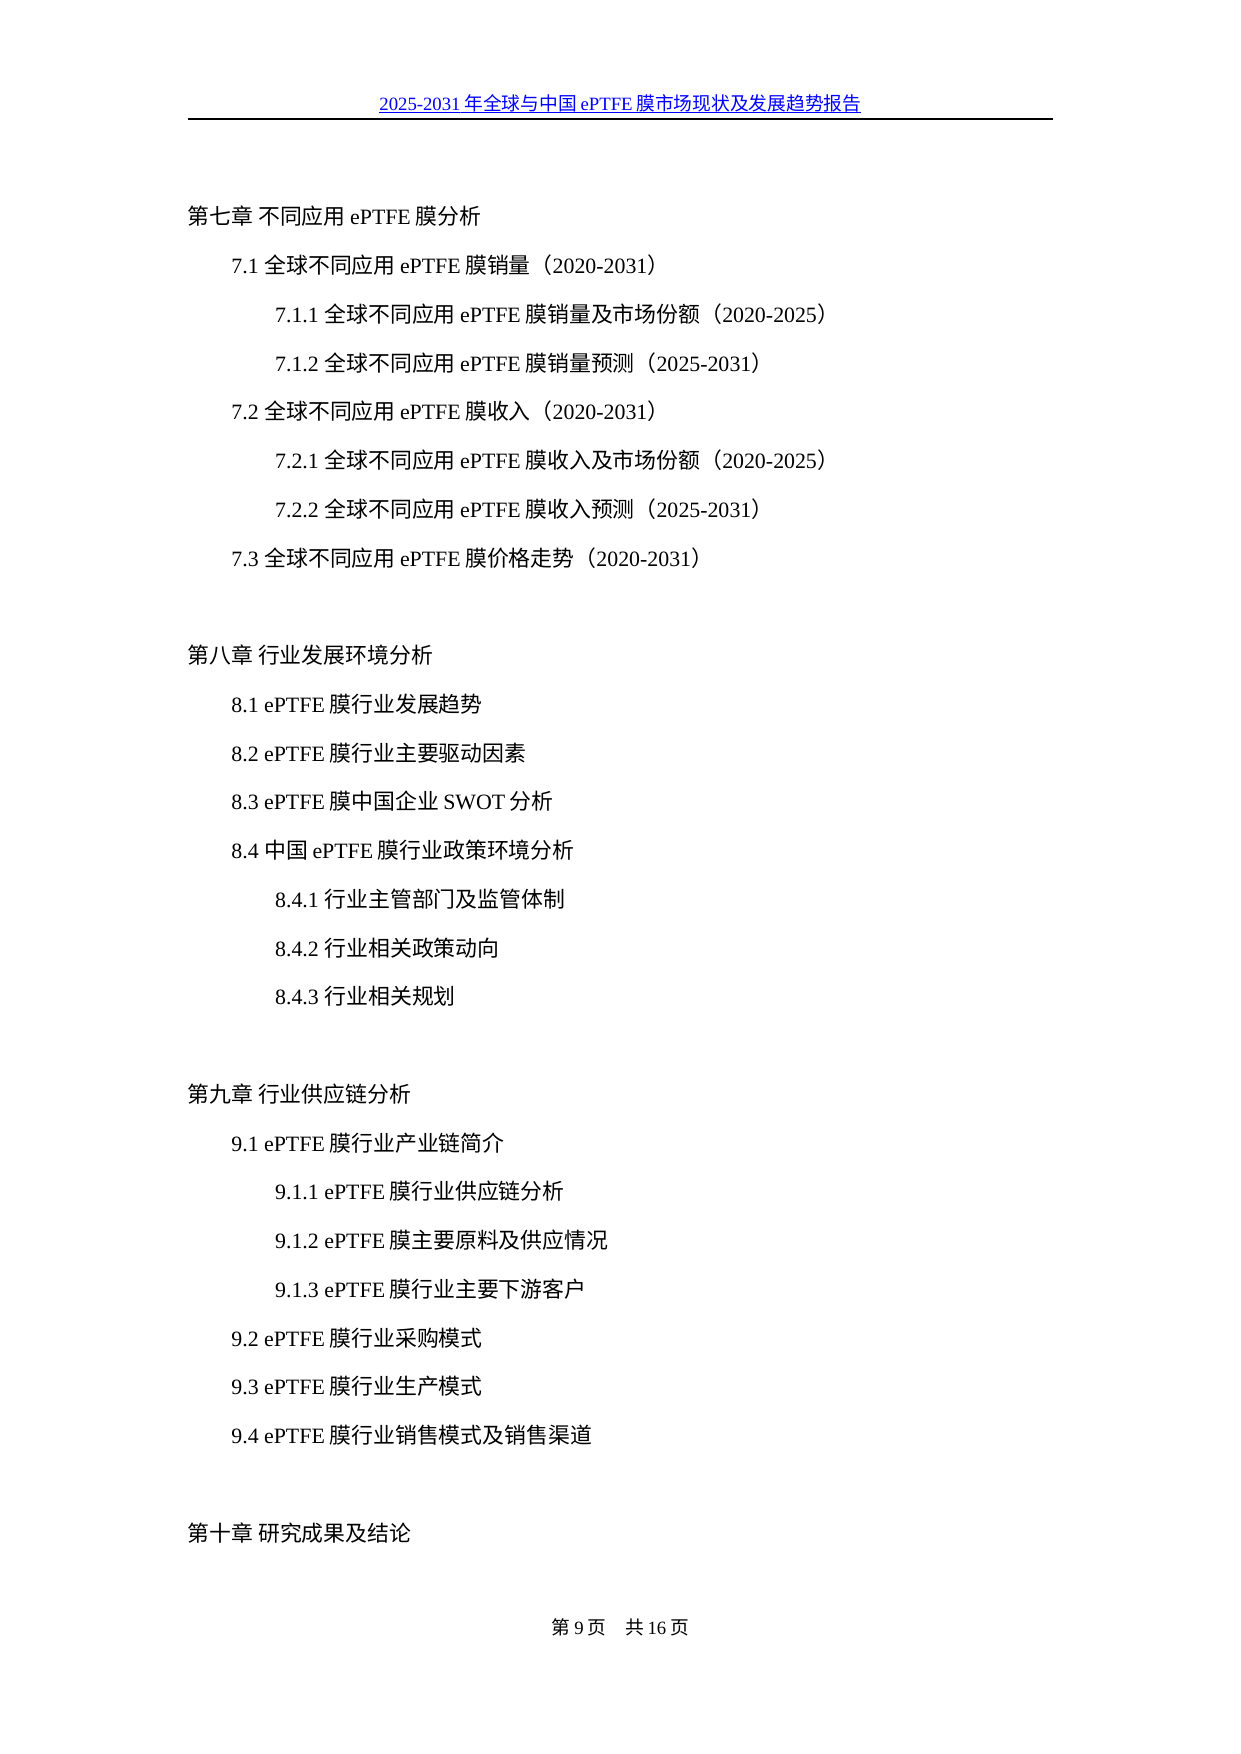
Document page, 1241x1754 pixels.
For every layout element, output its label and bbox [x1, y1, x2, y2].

text [187, 150, 1053, 1548]
